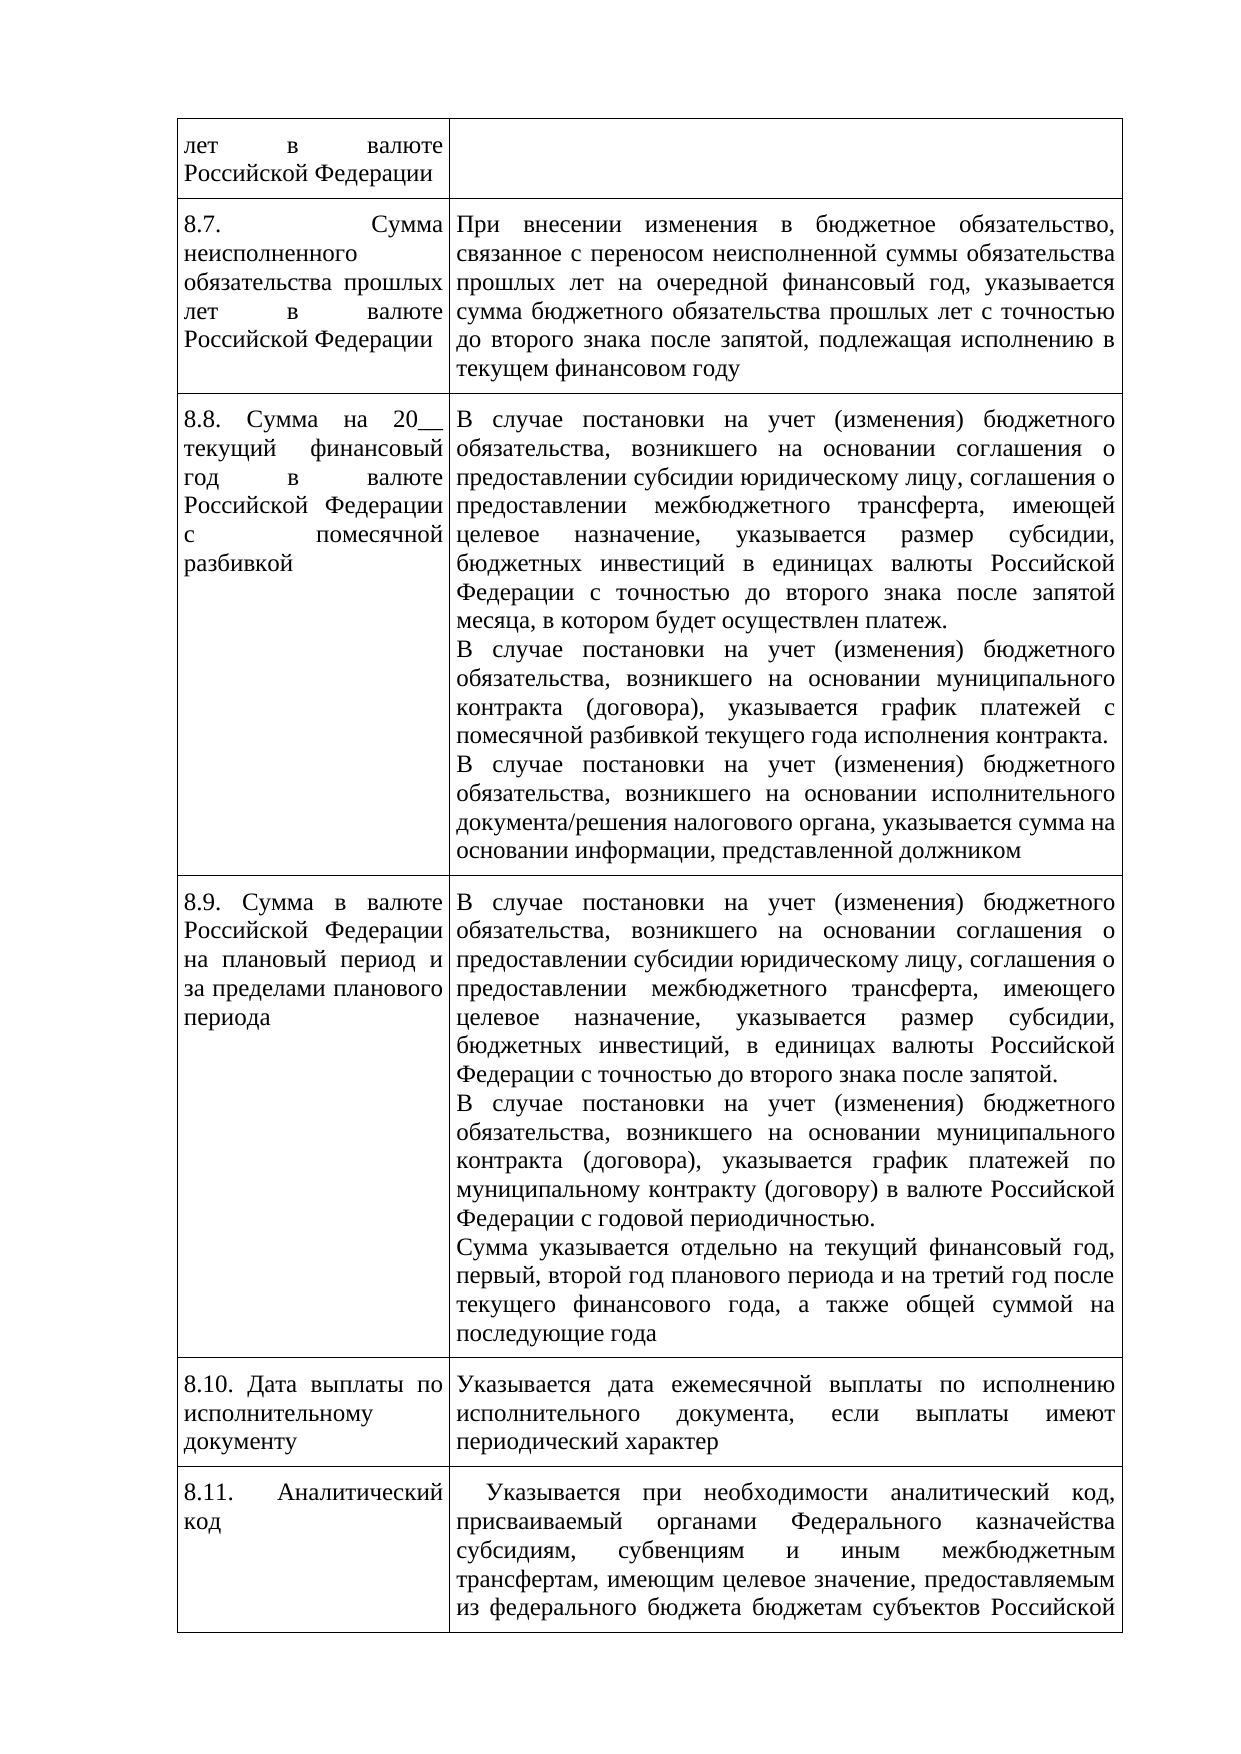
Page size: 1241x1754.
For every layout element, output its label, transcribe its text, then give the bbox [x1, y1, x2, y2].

table_cell 8.8. Сумма на 20__ текущий финансовый год в валюте Российской Федерации с помесячной разбивкой [178, 394, 449, 875]
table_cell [178, 1467, 449, 1632]
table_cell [178, 119, 449, 198]
table_cell Указывается дата ежемесячной выплаты по исполнению исполнительного документа, если выплаты имеют периодический характер [450, 1358, 1122, 1466]
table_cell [450, 119, 1122, 198]
table_cell 8.9. Сумма в валюте Российской Федерации на плановый период и за пределами планового периода [178, 876, 449, 1357]
table_cell В случае постановки на учет (изменения) бюджетного обязательства, возникшего на основании соглашения о предоставлении субсидии юридическому лицу, соглашения о предоставлении межбюджетного трансферта, имеющего целевое назначение, указывается размер субсидии, бюджетных инвестиций, в единицах валюты Российской Федерации с точностью до второго знака после запятой. В случае постановки на учет (изменения) бюджетного обязательства, возникшего на основании муниципального контракта (договора), указывается график платежей по муниципальному контракту (договору) в валюте Российской Федерации с годовой периодичностью. Сумма указывается отдельно на текущий финансовый год, первый, второй год планового периода и на третий год после текущего финансового года, а также общей суммой на последующие года [450, 876, 1122, 1357]
table_cell В случае постановки на учет (изменения) бюджетного обязательства, возникшего на основании соглашения о предоставлении субсидии юридическому лицу, соглашения о предоставлении межбюджетного трансферта, имеющей целевое назначение, указывается размер субсидии, бюджетных инвестиций в единицах валюты Российской Федерации с точностью до второго знака после запятой месяца, в котором будет осуществлен платеж. В случае постановки на учет (изменения) бюджетного обязательства, возникшего на основании муниципального контракта (договора), указывается график платежей с помесячной разбивкой текущего года исполнения контракта. В случае постановки на учет (изменения) бюджетного обязательства, возникшего на основании исполнительного документа/решения налогового органа, указывается сумма на основании информации, представленной должником [450, 394, 1122, 875]
table_cell При внесении изменения в бюджетное обязательство, связанное с переносом неисполненной суммы обязательства прошлых лет на очередной финансовый год, указывается сумма бюджетного обязательства прошлых лет с точностью до второго знака после запятой, подлежащая исполнению в текущем финансовом году [450, 199, 1122, 393]
table_cell 8.10. Дата выплаты по исполнительному документу [178, 1358, 449, 1466]
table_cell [450, 1467, 1122, 1632]
table_cell 8.7. Сумма неисполненного обязательства прошлых лет в валюте Российской Федерации [178, 199, 449, 393]
